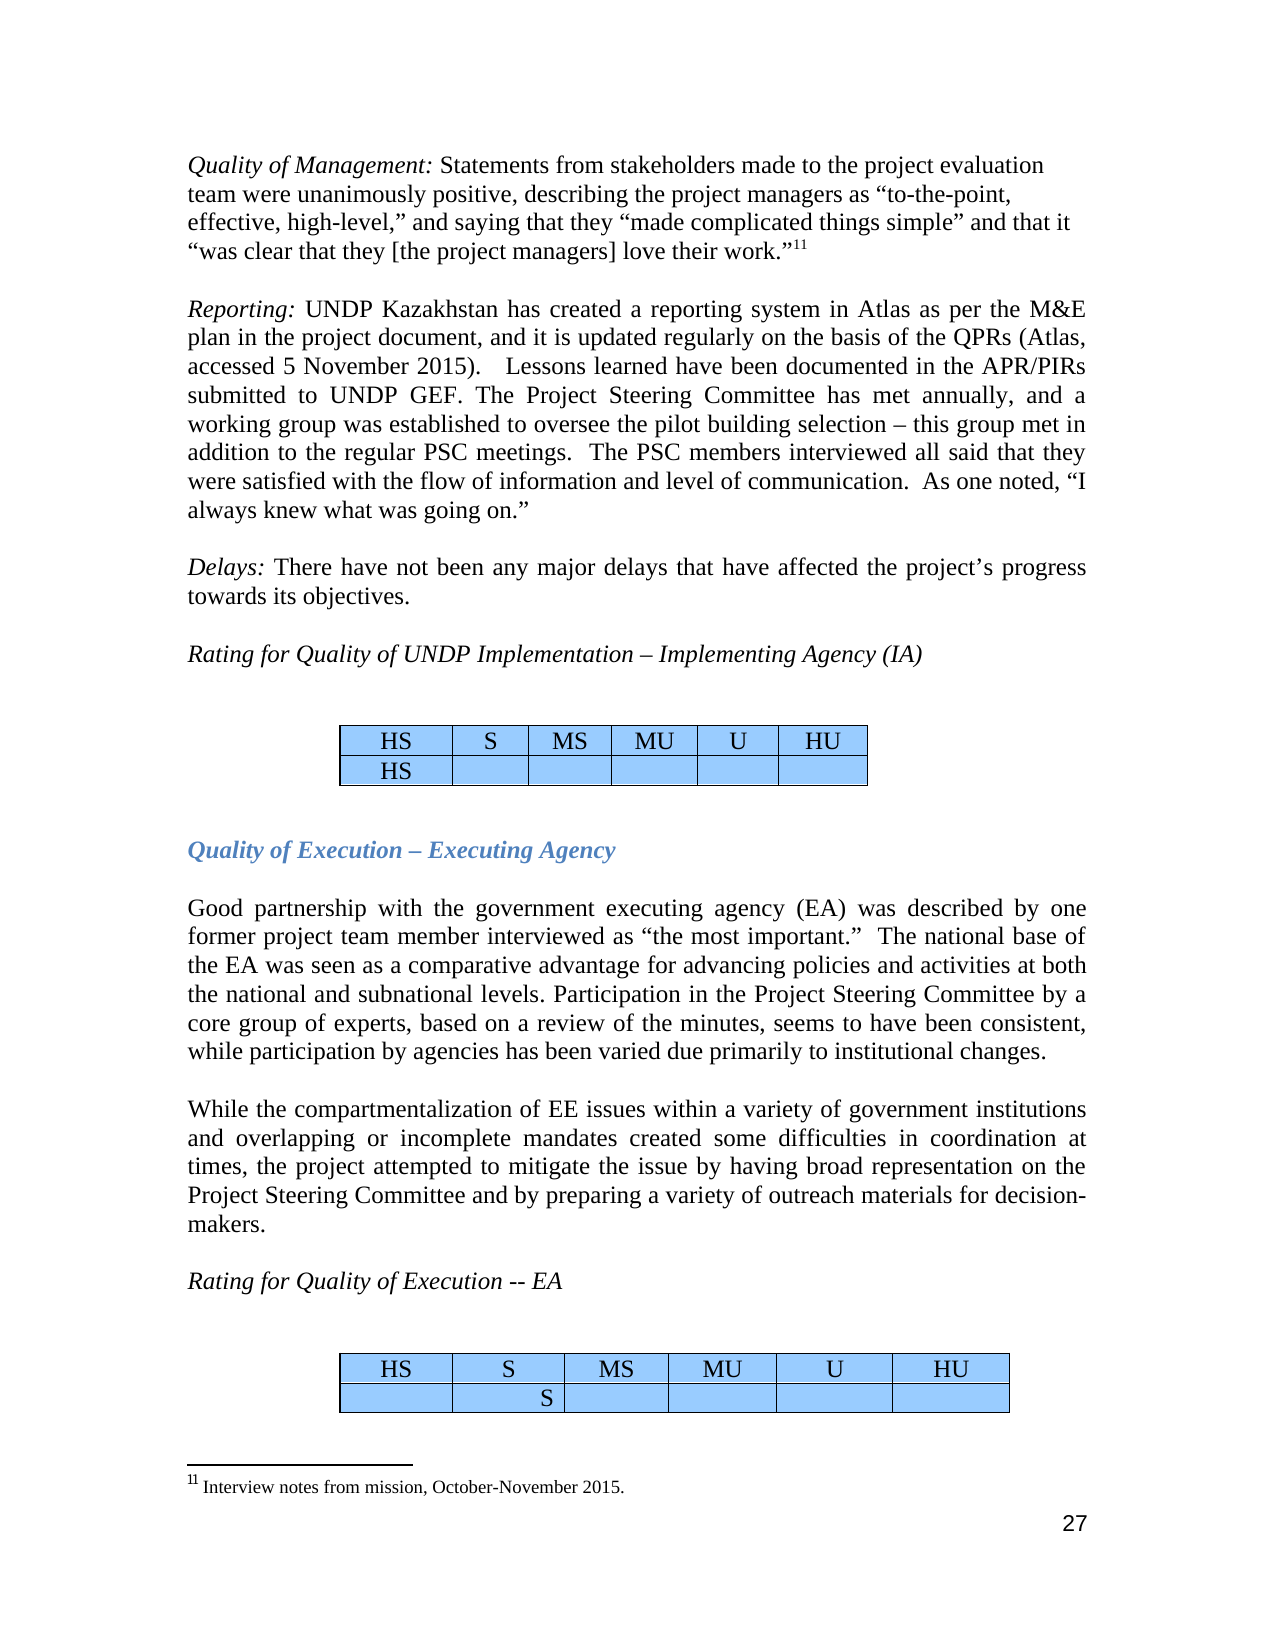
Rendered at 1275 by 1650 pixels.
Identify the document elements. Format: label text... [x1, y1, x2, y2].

table_header S [453, 726, 528, 755]
table_header U [777, 1354, 892, 1382]
table_cell [529, 756, 611, 784]
text Rating for Quality of UNDP Implementation – Implementing Agency (IA) [187, 639, 1087, 667]
table_cell [698, 756, 778, 784]
table_header MU [612, 726, 697, 755]
text While the compartmentalization of EE issues within a variety of government institutions and overlapping or incomplete mandates created some difficulties in coordination at times, the project attempted to mitigate the issue by having broad representation on the Project Steering Committee and by preparing a variety of outreach materials for decision-makers. [187, 1094, 1087, 1238]
subtitle Quality of Execution – Executing Agency [187, 835, 1087, 864]
table_cell [612, 756, 697, 784]
table_header HS [341, 726, 452, 755]
table_cell [453, 756, 528, 784]
text Rating for Quality of Execution -- EA [187, 1266, 1087, 1295]
table_cell [669, 1384, 776, 1412]
table_cell S [453, 1384, 564, 1412]
text Delays: There have not been any major delays that have affected the project’s progress towards its objectives. [187, 552, 1087, 610]
table_header HU [779, 726, 867, 755]
table_header S [453, 1354, 564, 1382]
table_cell [777, 1384, 892, 1412]
table_cell HS [341, 756, 452, 784]
table_cell [779, 756, 867, 784]
table_header MS [529, 726, 611, 755]
text Reporting: UNDP Kazakhstan has created a reporting system in Atlas as per the M&E plan in the project document, and it is updated regularly on the basis of the QPRs (Atlas, accessed 5 November 2015). Lessons learned have been documented in the APR/PIRs submitted to UNDP GEF. The Project Steering Committee has met annually, and a working group was established to oversee the pilot building selection – this group met in addition to the regular PSC meetings. The PSC members interviewed all said that they were satisfied with the flow of information and level of communication. As one noted, “I always knew what was going on.” [187, 294, 1087, 524]
table_cell [341, 1384, 452, 1412]
table_header MU [669, 1354, 776, 1382]
table_header HU [893, 1354, 1009, 1382]
text Quality of Management: Statements from stakeholders made to the project evaluation team were unanimously positive, describing the project managers as “to-the-point, effective, high-level,” and saying that they “made complicated things simple” and that it “was clear that they [the project managers] love their work.” [187, 150, 1087, 265]
table_header MS [565, 1354, 668, 1382]
text Good partnership with the government executing agency (EA) was described by one former project team member interviewed as “the most important.” The national base of the EA was seen as a comparative advantage for advancing policies and activities at both the national and subnational levels. Participation in the Project Steering Committee by a core group of experts, based on a review of the minutes, seems to have been consistent, while participation by agencies has been varied due primarily to institutional changes. [187, 893, 1087, 1065]
table_header HS [341, 1354, 452, 1382]
table_header U [698, 726, 778, 755]
table_cell [893, 1384, 1009, 1412]
table_cell [565, 1384, 668, 1412]
